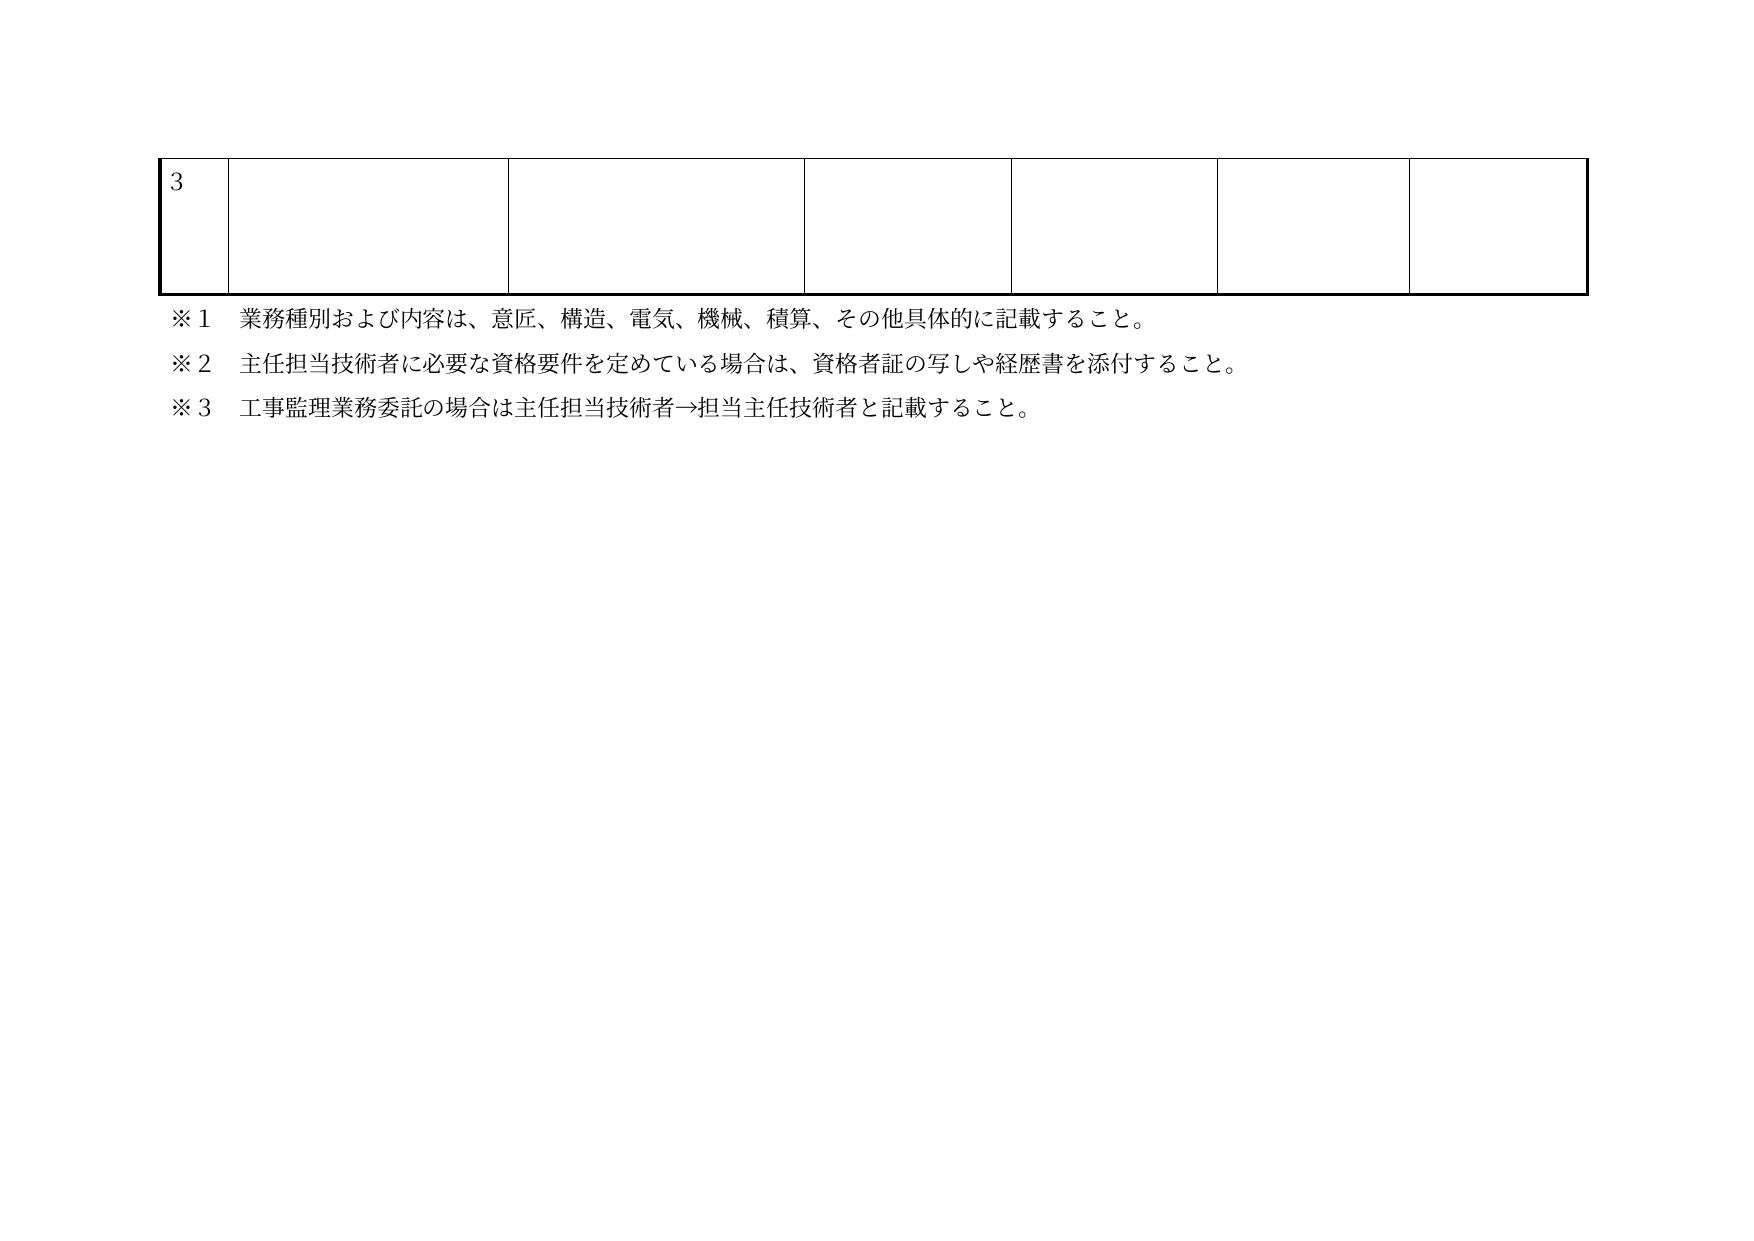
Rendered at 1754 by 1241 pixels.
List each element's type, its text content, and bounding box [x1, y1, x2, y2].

table_cell [1410, 159, 1586, 293]
table_cell [805, 159, 1011, 293]
table_cell [509, 159, 804, 293]
text ※１ 業務種別および内容は、意匠、構造、電気、機械、積算、その他具体的に記載すること。 [148, 296, 1606, 340]
table_cell [1012, 159, 1217, 293]
text ※３ 工事監理業務委託の場合は主任担当技術者→担当主任技術者と記載すること。 [148, 384, 1606, 428]
table_cell ３ [162, 159, 228, 293]
text ※２ 主任担当技術者に必要な資格要件を定めている場合は、資格者証の写しや経歴書を添付すること。 [148, 340, 1606, 384]
table_cell [1218, 159, 1409, 293]
table_cell [229, 159, 508, 293]
